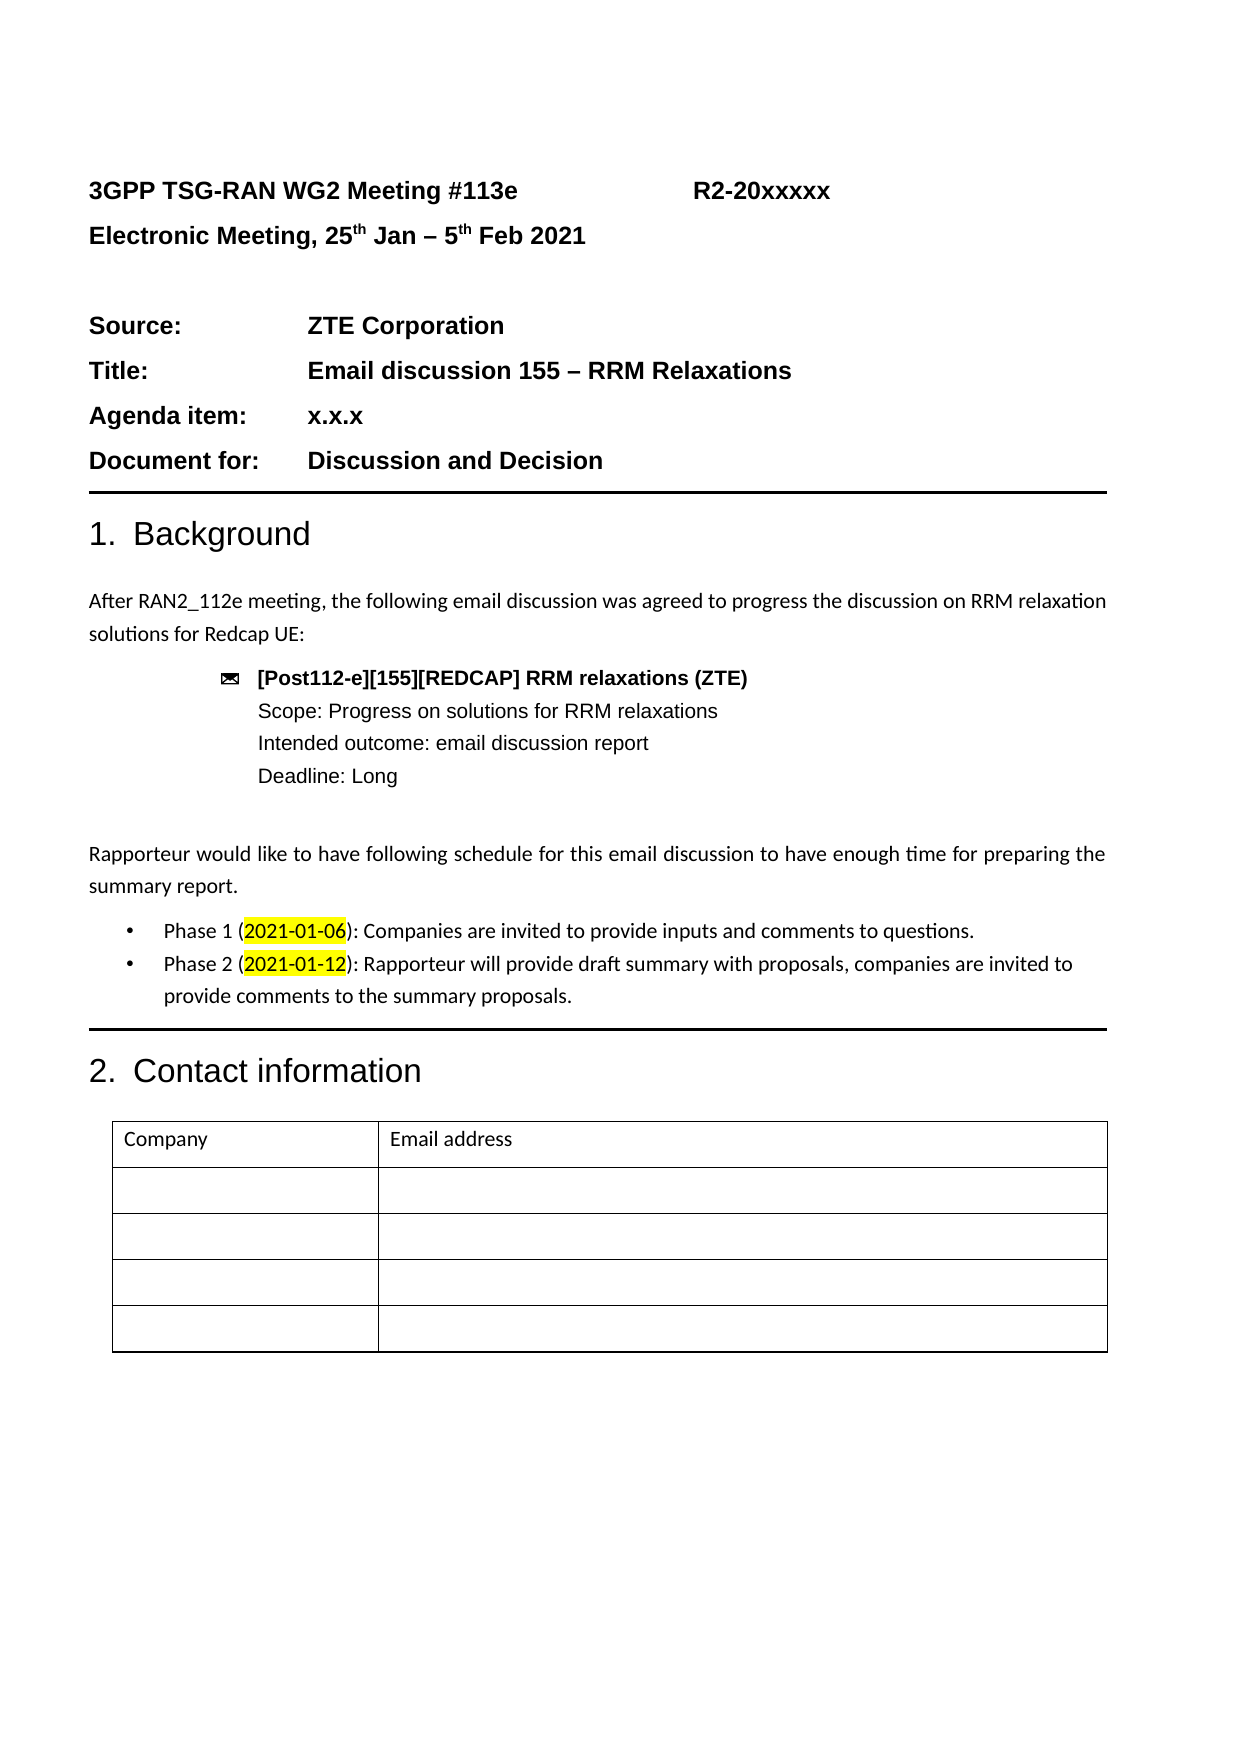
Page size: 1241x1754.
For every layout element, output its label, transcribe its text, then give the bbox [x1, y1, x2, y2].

list Phase 2 (2021-01-12): Rapporteur will provide draft summary with proposals, companies are invited to provide comments to the summary proposals. [126, 947, 1107, 1012]
table_cell [379, 1306, 1107, 1351]
table_cell [113, 1260, 378, 1305]
text Deadline: Long [220, 759, 1107, 792]
text Rapporteur would like to have following schedule for this email discussion to have enough time for preparing the summary report. [89, 837, 1107, 902]
table_header Email address [379, 1122, 1107, 1167]
text Intended outcome: email discussion report [220, 727, 1107, 759]
text Agenda item: x.x.x [89, 401, 1107, 430]
subtitle Contact information [89, 1031, 1107, 1102]
text After RAN2_112e meeting, the following email discussion was agreed to progress the discussion on RRM relaxation solutions for Redcap UE: [89, 584, 1107, 649]
text 3GPP TSG-RAN WG2 Meeting #113e R2-20xxxxx [89, 176, 1107, 205]
text Source: ZTE Corporation [89, 311, 1107, 340]
table_cell [113, 1306, 378, 1351]
text Document for: Discussion and Decision [89, 446, 1107, 475]
table_cell [379, 1168, 1107, 1213]
list [Post112-e][155][REDCAP] RRM relaxations (ZTE) [220, 662, 1107, 694]
table_header Company [113, 1122, 378, 1167]
list Phase 1 (2021-01-06): Companies are invited to provide inputs and comments to questions. [126, 914, 1107, 947]
table_cell [113, 1168, 378, 1213]
text Scope: Progress on solutions for RRM relaxations [220, 694, 1107, 727]
text Title: Email discussion 155 – RRM Relaxations [89, 356, 1107, 385]
subtitle Background [89, 494, 1107, 566]
table_cell [379, 1214, 1107, 1259]
table_cell [379, 1260, 1107, 1305]
text Electronic Meeting, 25th Jan – 5th Feb 2021 [89, 221, 1107, 250]
table_cell [113, 1214, 378, 1259]
